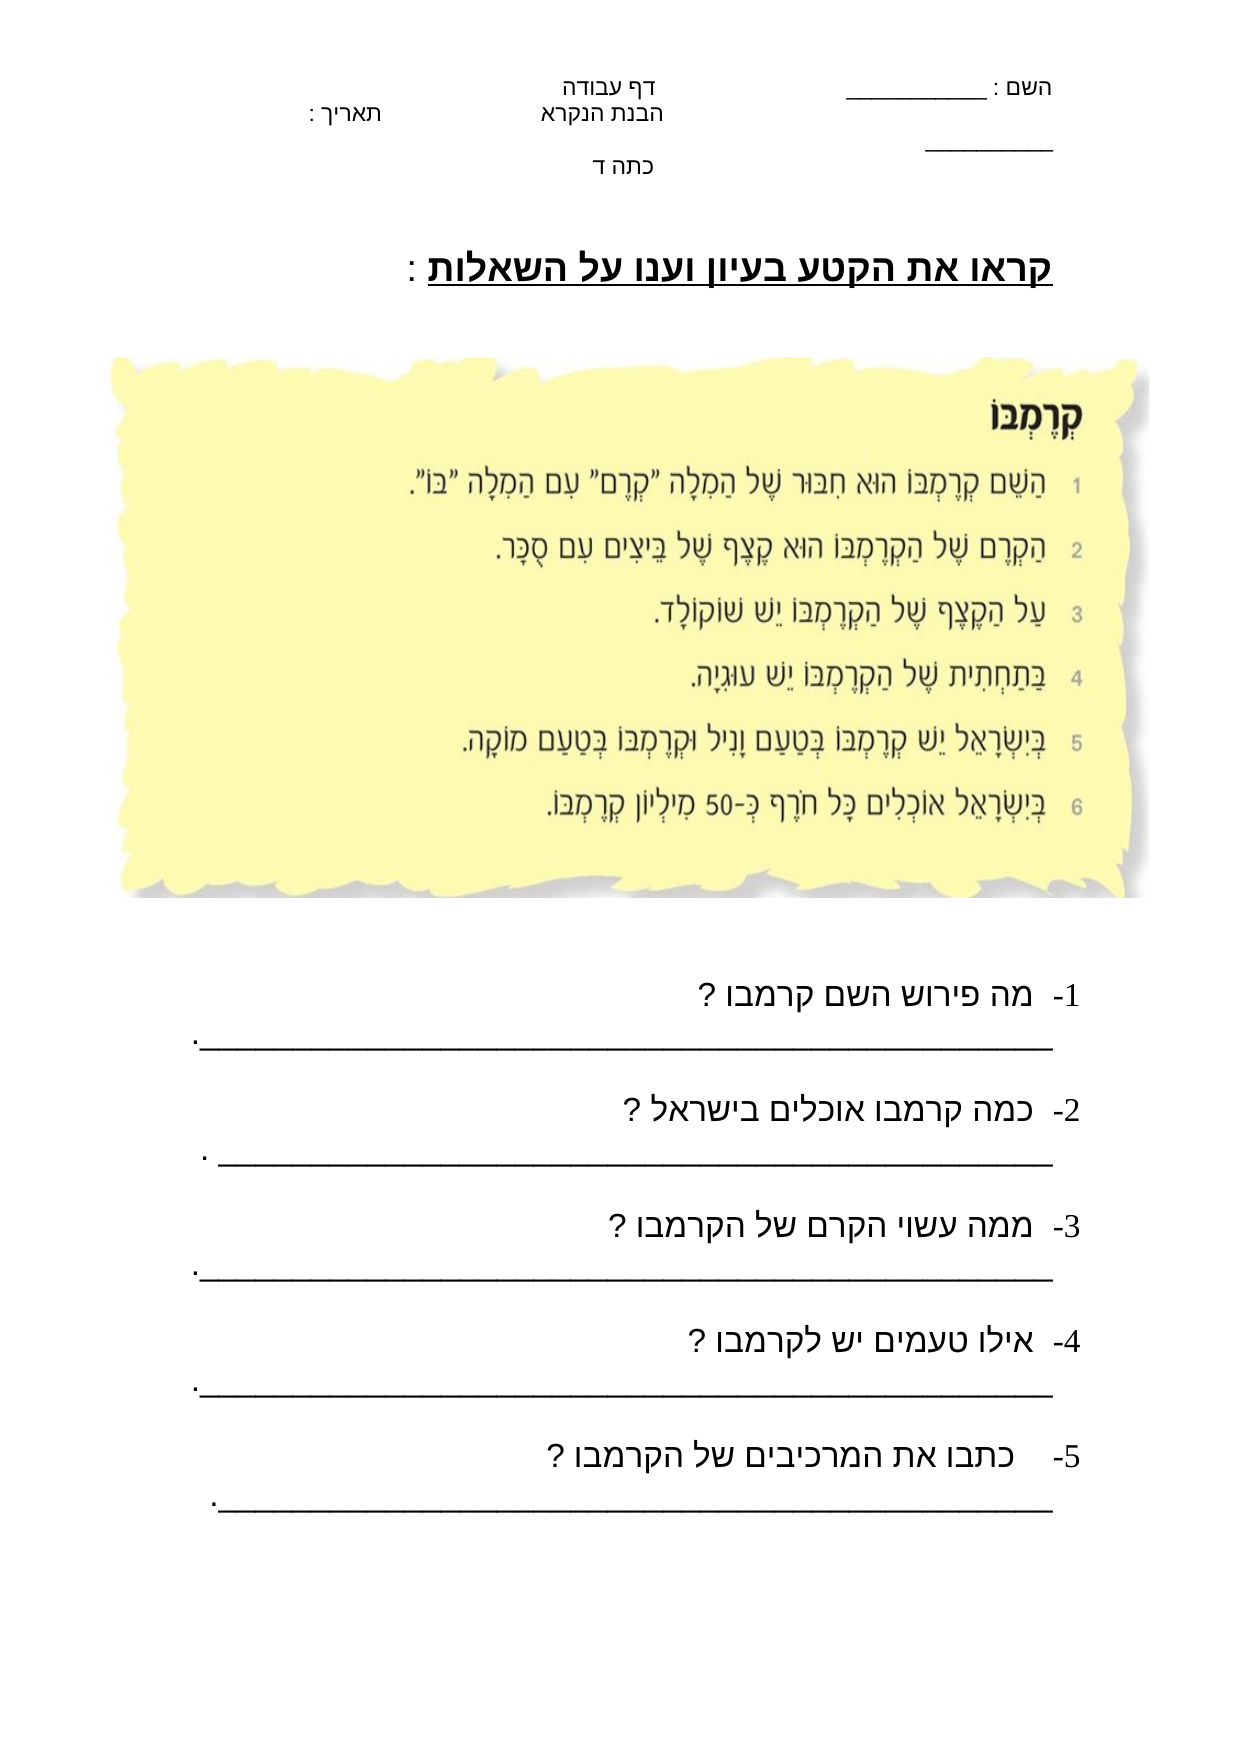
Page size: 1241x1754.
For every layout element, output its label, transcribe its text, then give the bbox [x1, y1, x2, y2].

list כתבו את המרכיבים של הקרמבו ? [187, 1437, 1053, 1475]
list כמה קרמבו אוכלים בישראל ? [187, 1090, 1053, 1129]
text קראו את הקטע בעיון וענו על השאלות : [187, 246, 1053, 289]
list אילו טעמים יש לקרמבו ? [187, 1321, 1053, 1360]
text _____________________________________________. [187, 1475, 1053, 1513]
list מה פירוש השם קרמבו ? [187, 975, 1053, 1013]
text ______________________________________________. [187, 1244, 1053, 1283]
text ______________________________________________. [187, 1013, 1053, 1052]
text ______________________________________________. [187, 1360, 1053, 1398]
picture [91, 357, 1150, 898]
text _____________________________________________ . [187, 1129, 1053, 1167]
list ממה עשוי הקרם של הקרמבו ? [187, 1206, 1053, 1244]
